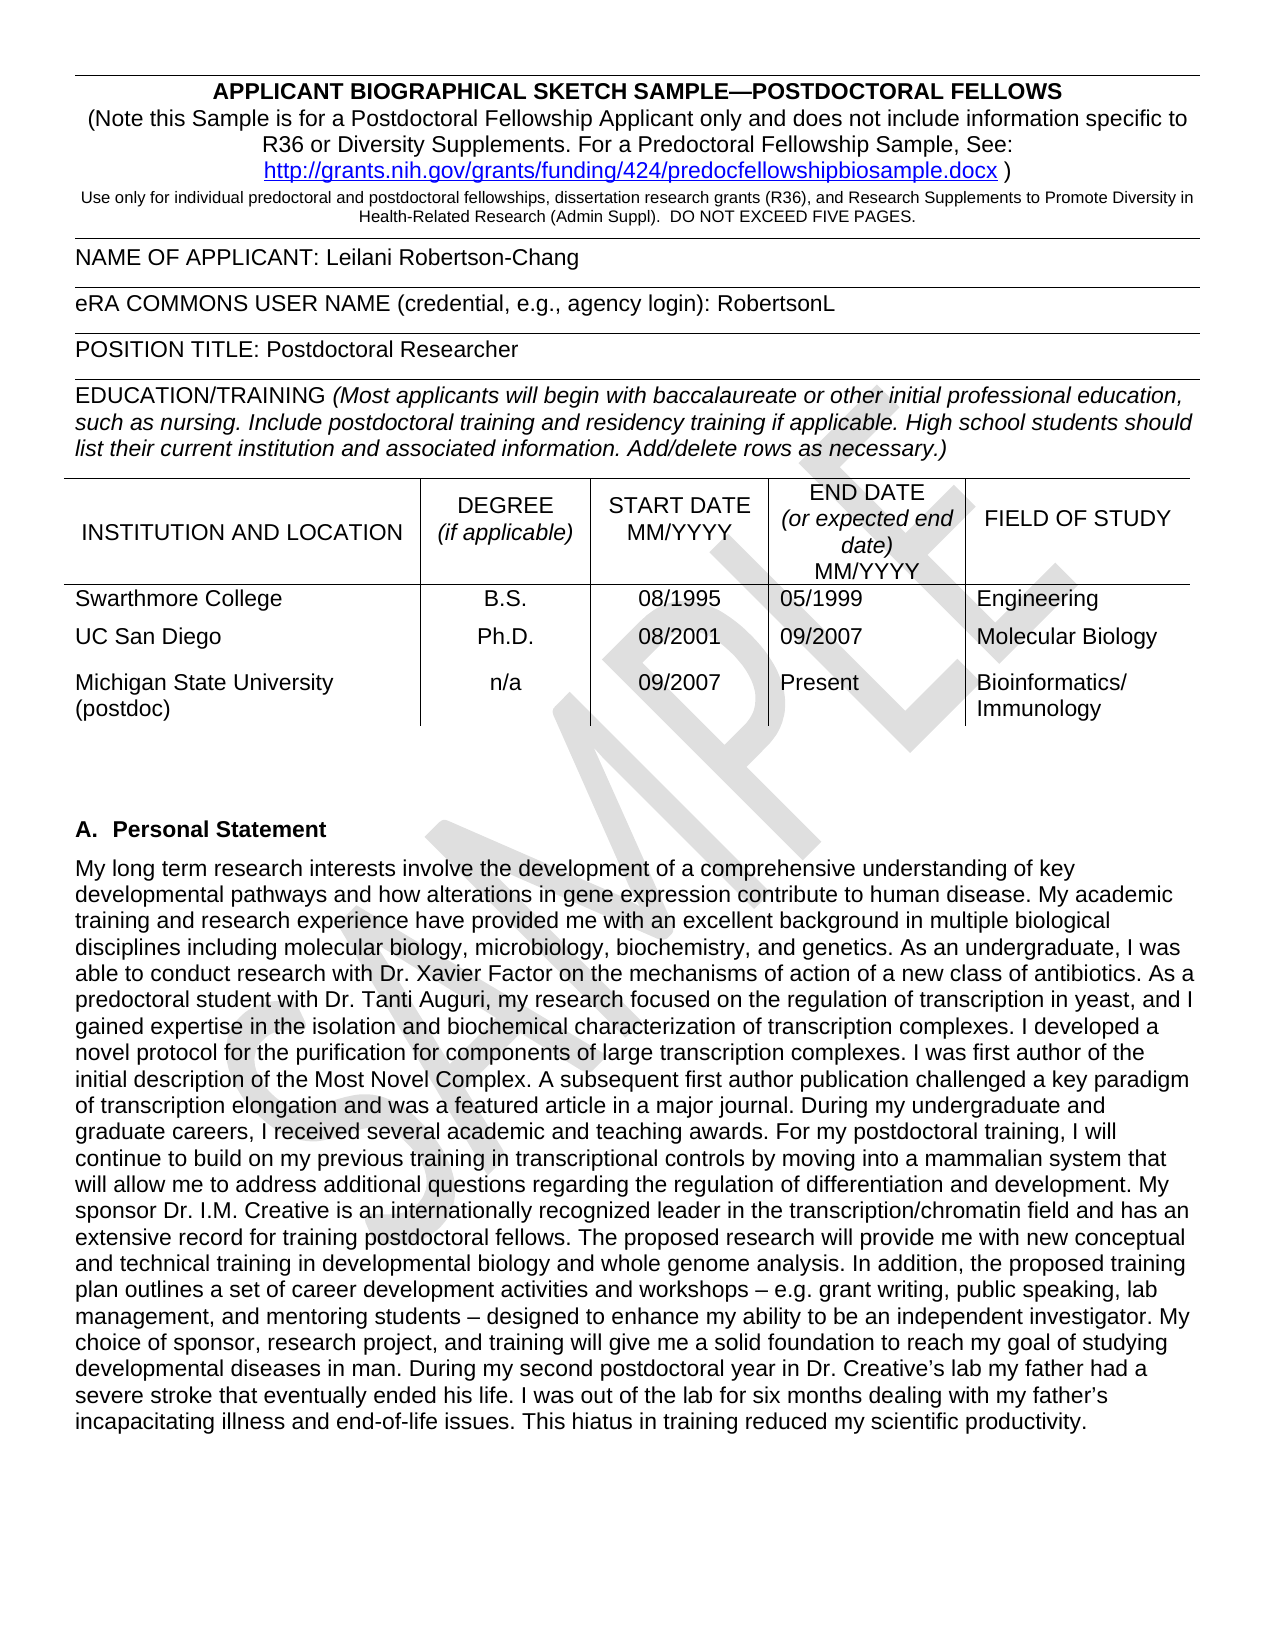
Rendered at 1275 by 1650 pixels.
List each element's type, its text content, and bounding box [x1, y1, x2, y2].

table_cell 05/1999 [769, 585, 965, 623]
title APPLICANT BIOGRAPHICAL SKETCH SAMPLE—POSTDOCTORAL FELLOWS [75, 76, 1200, 104]
text eRA COMMONS USER NAME (credential, e.g., agency login): RobertsonL [75, 288, 1200, 316]
table_cell UC San Diego [64, 623, 420, 668]
table_cell Michigan State University (postdoc) [64, 669, 420, 726]
table_cell 08/1995 [591, 585, 768, 623]
table_cell 08/2001 [591, 623, 768, 668]
table_cell 09/2007 [769, 623, 965, 668]
text My long term research interests involve the development of a comprehensive understanding of key developmental pathways and how alterations in gene expression contribute to human disease. My academic training and research experience have provided me with an excellent background in multiple biological disciplines including molecular biology, microbiology, biochemistry, and genetics. As an undergraduate, I was able to conduct research with Dr. Xavier Factor on the mechanisms of action of a new class of antibiotics. As a predoctoral student with Dr. Tanti Auguri, my research focused on the regulation of transcription in yeast, and I gained expertise in the isolation and biochemical characterization of transcription complexes. I developed a novel protocol for the purification for components of large transcription complexes. I was first author of the initial description of the Most Novel Complex. A subsequent first author publication challenged a key paradigm of transcription elongation and was a featured article in a major journal. During my undergraduate and graduate careers, I received several academic and teaching awards. For my postdoctoral training, I will continue to build on my previous training in transcriptional controls by moving into a mammalian system that will allow me to address additional questions regarding the regulation of differentiation and development. My sponsor Dr. I.M. Creative is an internationally recognized leader in the transcription/chromatin field and has an extensive record for training postdoctoral fellows. The proposed research will provide me with new conceptual and technical training in developmental biology and whole genome analysis. In addition, the proposed training plan outlines a set of career development activities and workshops – e.g. grant writing, public speaking, lab management, and mentoring students – designed to enhance my ability to be an independent investigator. My choice of sponsor, research project, and training will give me a solid foundation to reach my goal of studying developmental diseases in man. During my second postdoctoral year in Dr. Creative’s lab my father had a severe stroke that eventually ended his life. I was out of the lab for six months dealing with my father’s incapacitating illness and end-of-life issues. This hiatus in training reduced my scientific productivity. [75, 855, 1200, 1434]
table_cell B.S. [421, 585, 590, 623]
table_header START DATE MM/YYYY [591, 479, 768, 584]
table_cell Swarthmore College [64, 585, 420, 623]
table_header INSTITUTION AND LOCATION [64, 479, 420, 584]
table_cell Bioinformatics/Immunology [966, 669, 1190, 726]
table_header FIELD OF STUDY [966, 479, 1190, 584]
table_cell 09/2007 [591, 669, 768, 726]
text POSITION TITLE: Postdoctoral Researcher [75, 334, 1200, 362]
table_cell Molecular Biology [966, 623, 1190, 668]
table_cell Engineering [966, 585, 1190, 623]
table_cell n/a [421, 669, 590, 726]
table_cell Present [769, 669, 965, 726]
subtitle A. Personal Statement [75, 816, 1200, 842]
table_cell Ph.D. [421, 623, 590, 668]
text NAME OF APPLICANT: Leilani Robertson-Chang [75, 244, 1200, 270]
text (Note this Sample is for a Postdoctoral Fellowship Applicant only and does not include information specific to R36 or Diversity Supplements. For a Predoctoral Fellowship Sample, See: http://grants.nih.gov/grants/funding/424/predocfellowshipbiosample.docx ) [75, 104, 1200, 183]
subtitle Use only for individual predoctoral and postdoctoral fellowships, dissertation research grants (R36), and Research Supplements to Promote Diversity in Health-Related Research (Admin Suppl). DO NOT EXCEED FIVE PAGES. [75, 188, 1200, 238]
table_header END DATE (or expected end date) MM/YYYY [769, 479, 965, 584]
text EDUCATION/TRAINING (Most applicants will begin with baccalaureate or other initial professional education, such as nursing. Include postdoctoral training and residency training if applicable. High school students should list their current institution and associated information. Add/delete rows as necessary.) [75, 380, 1200, 461]
table_header DEGREE (if applicable) [421, 479, 590, 584]
